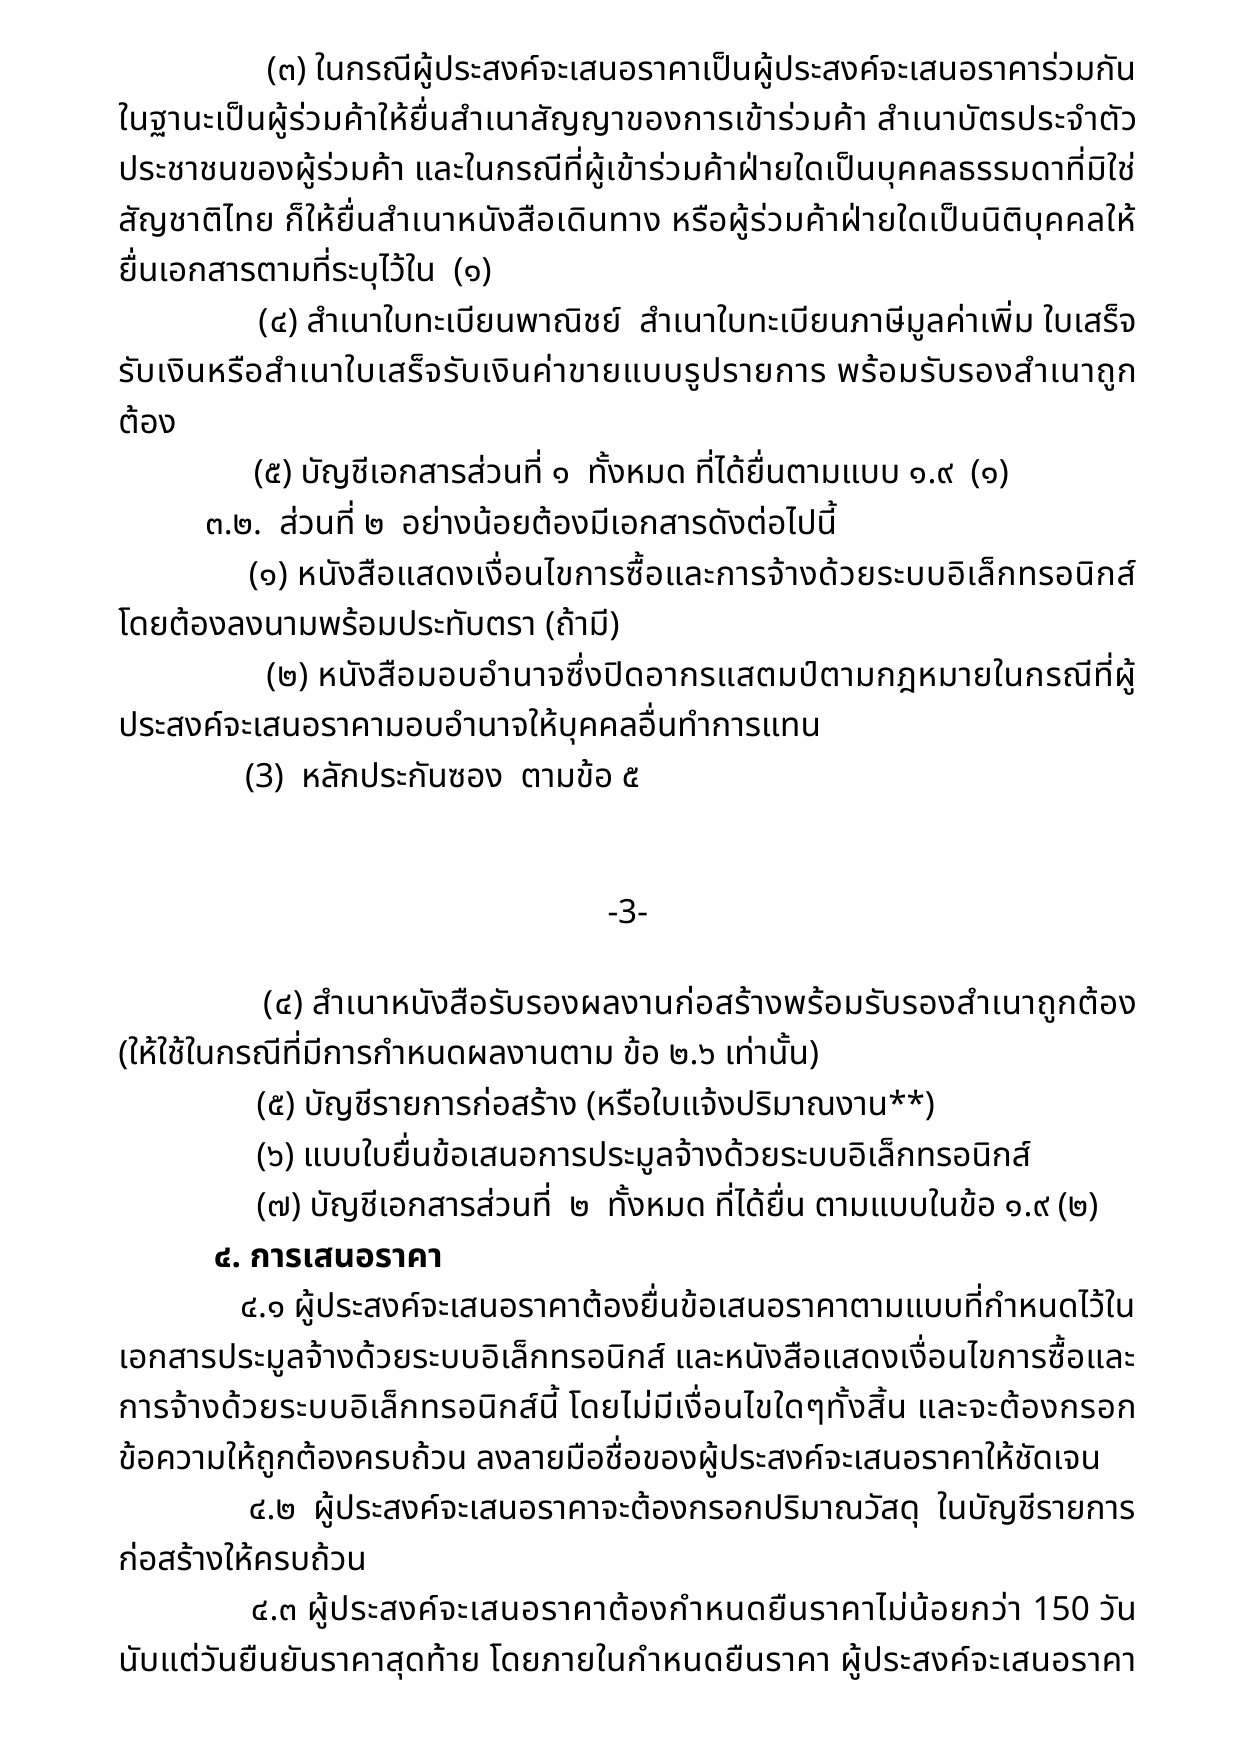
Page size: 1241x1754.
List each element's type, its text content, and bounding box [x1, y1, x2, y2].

text (๔) สำเนาใบทะเบียนพาณิชย์ สำเนาใบทะเบียนภาษีมูลค่าเพิ่ม ใบเสร็จรับเงินหรือสำเนาใบเสร็จรับเงินค่าขายแบบรูปรายการ พร้อมรับรองสำเนาถูกต้อง [118, 297, 1137, 448]
text (๑) หนังสือแสดงเงื่อนไขการซื้อและการจ้างด้วยระบบอิเล็กทรอนิกส์ โดยต้องลงนามพร้อมประทับตรา (ถ้ามี) [118, 549, 1137, 651]
text ๔.๒ ผู้ประสงค์จะเสนอราคาจะต้องกรอกปริมาณวัสดุ ในบัญชีรายการก่อสร้างให้ครบถ้วน [118, 1484, 1137, 1585]
text (๓) ในกรณีผู้ประสงค์จะเสนอราคาเป็นผู้ประสงค์จะเสนอราคาร่วมกันในฐานะเป็นผู้ร่วมค้าให้ยื่นสำเนาสัญญาของการเข้าร่วมค้า สำเนาบัตรประจำตัวประชาชนของผู้ร่วมค้า และในกรณีที่ผู้เข้าร่วมค้าฝ่ายใดเป็นบุคคลธรรมดาที่มิใช่สัญชาติไทย ก็ให้ยื่นสำเนาหนังสือเดินทาง หรือผู้ร่วมค้าฝ่ายใดเป็นนิติบุคคลให้ยื่นเอกสารตามที่ระบุไว้ใน (๑) [118, 44, 1137, 297]
text (๖) แบบใบยื่นข้อเสนอการประมูลจ้างด้วยระบบอิเล็กทรอนิกส์ [118, 1130, 1137, 1181]
text (๒) หนังสือมอบอำนาจซึ่งปิดอากรแสตมป์ตามกฎหมายในกรณีที่ผู้ประสงค์จะเสนอราคามอบอำนาจให้บุคคลอื่นทำการแทน [118, 651, 1137, 752]
list (3) หลักประกันซอง ตามข้อ ๕ [245, 752, 1137, 802]
text ๔. การเสนอราคา [118, 1232, 1137, 1282]
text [118, 1585, 1137, 1686]
text (๕) บัญชีเอกสารส่วนที่ ๑ ทั้งหมด ที่ได้ยื่นตามแบบ ๑.๙ (๑) [193, 448, 1137, 499]
text (๔) สำเนาหนังสือรับรองผลงานก่อสร้างพร้อมรับรองสำเนาถูกต้อง (ให้ใช้ในกรณีที่มีการกำหนดผลงานตาม ข้อ ๒.๖ เท่านั้น) [118, 978, 1137, 1080]
text ๔.๑ ผู้ประสงค์จะเสนอราคาต้องยื่นข้อเสนอราคาตามแบบที่กำหนดไว้ในเอกสารประมูลจ้างด้วยระบบอิเล็กทรอนิกส์ และหนังสือแสดงเงื่อนไขการซื้อและการจ้างด้วยระบบอิเล็กทรอนิกส์นี้ โดยไม่มีเงื่อนไขใดๆทั้งสิ้น และจะต้องกรอกข้อความให้ถูกต้องครบถ้วน ลงลายมือชื่อของผู้ประสงค์จะเสนอราคาให้ชัดเจน [118, 1282, 1137, 1484]
text (๕) บัญชีรายการก่อสร้าง (หรือใบแจ้งปริมาณงาน**) [118, 1080, 1137, 1130]
text -3- [118, 888, 1137, 933]
text ๓.๒. ส่วนที่ ๒ อย่างน้อยต้องมีเอกสารดังต่อไปนี้ [118, 499, 1137, 549]
text (๗) บัญชีเอกสารส่วนที่ ๒ ทั้งหมด ที่ได้ยื่น ตามแบบในข้อ ๑.๙ (๒) [118, 1181, 1137, 1232]
